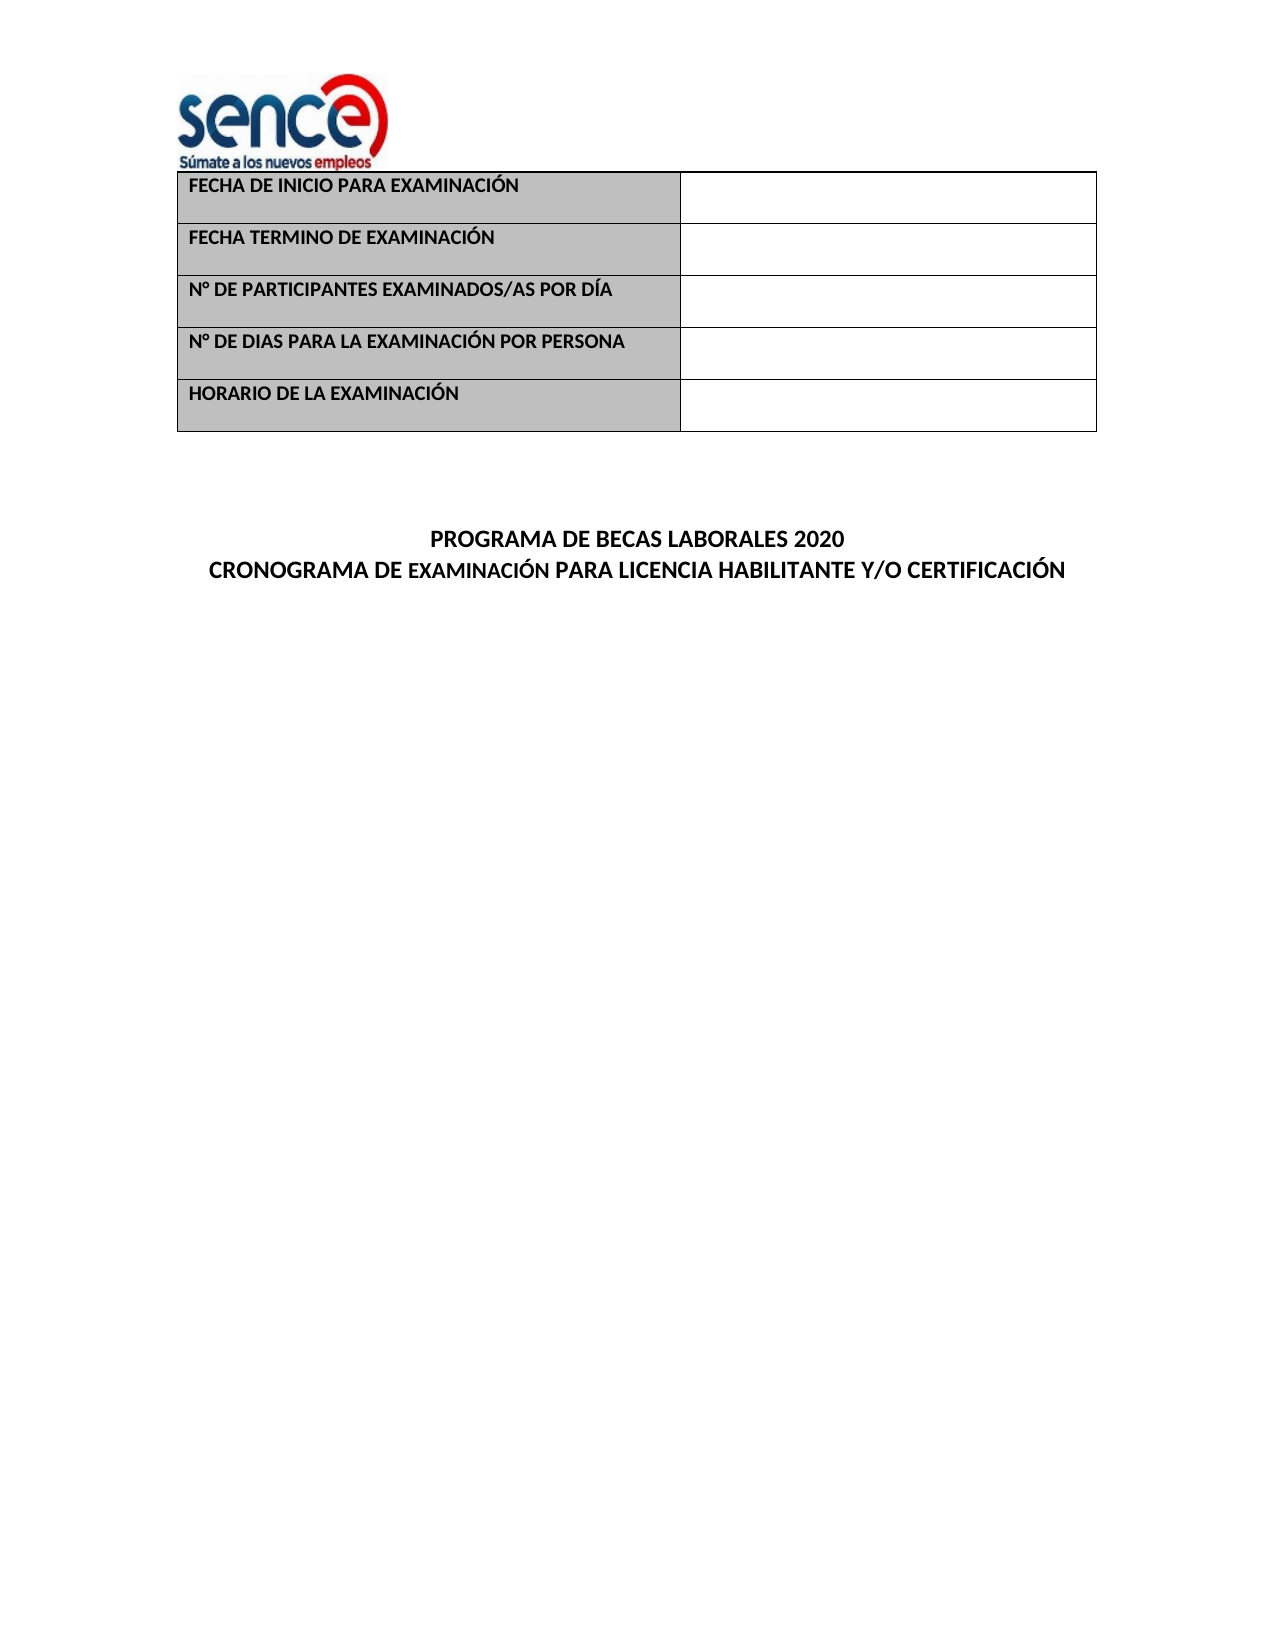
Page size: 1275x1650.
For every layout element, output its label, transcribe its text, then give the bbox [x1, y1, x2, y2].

table_header [681, 173, 1096, 223]
table_cell FECHA TERMINO DE EXAMINACIÓN [178, 224, 680, 275]
table_cell [681, 276, 1096, 327]
table_cell [681, 224, 1096, 275]
table_cell N° DE DIAS PARA LA EXAMINACIÓN POR PERSONA [178, 328, 680, 379]
text PROGRAMA DE BECAS LABORALES 2020 [177, 523, 1098, 554]
table_cell N° DE PARTICIPANTES EXAMINADOS/AS POR DÍA [178, 276, 680, 327]
text CRONOGRAMA DE EXAMINACIÓN PARA LICENCIA HABILITANTE Y/O CERTIFICACIÓN [177, 554, 1098, 584]
picture [177, 73, 389, 171]
table_header FECHA DE INICIO PARA EXAMINACIÓN [178, 173, 680, 223]
table_cell [681, 328, 1096, 379]
table_cell [681, 380, 1096, 431]
table_cell HORARIO DE LA EXAMINACIÓN [178, 380, 680, 431]
